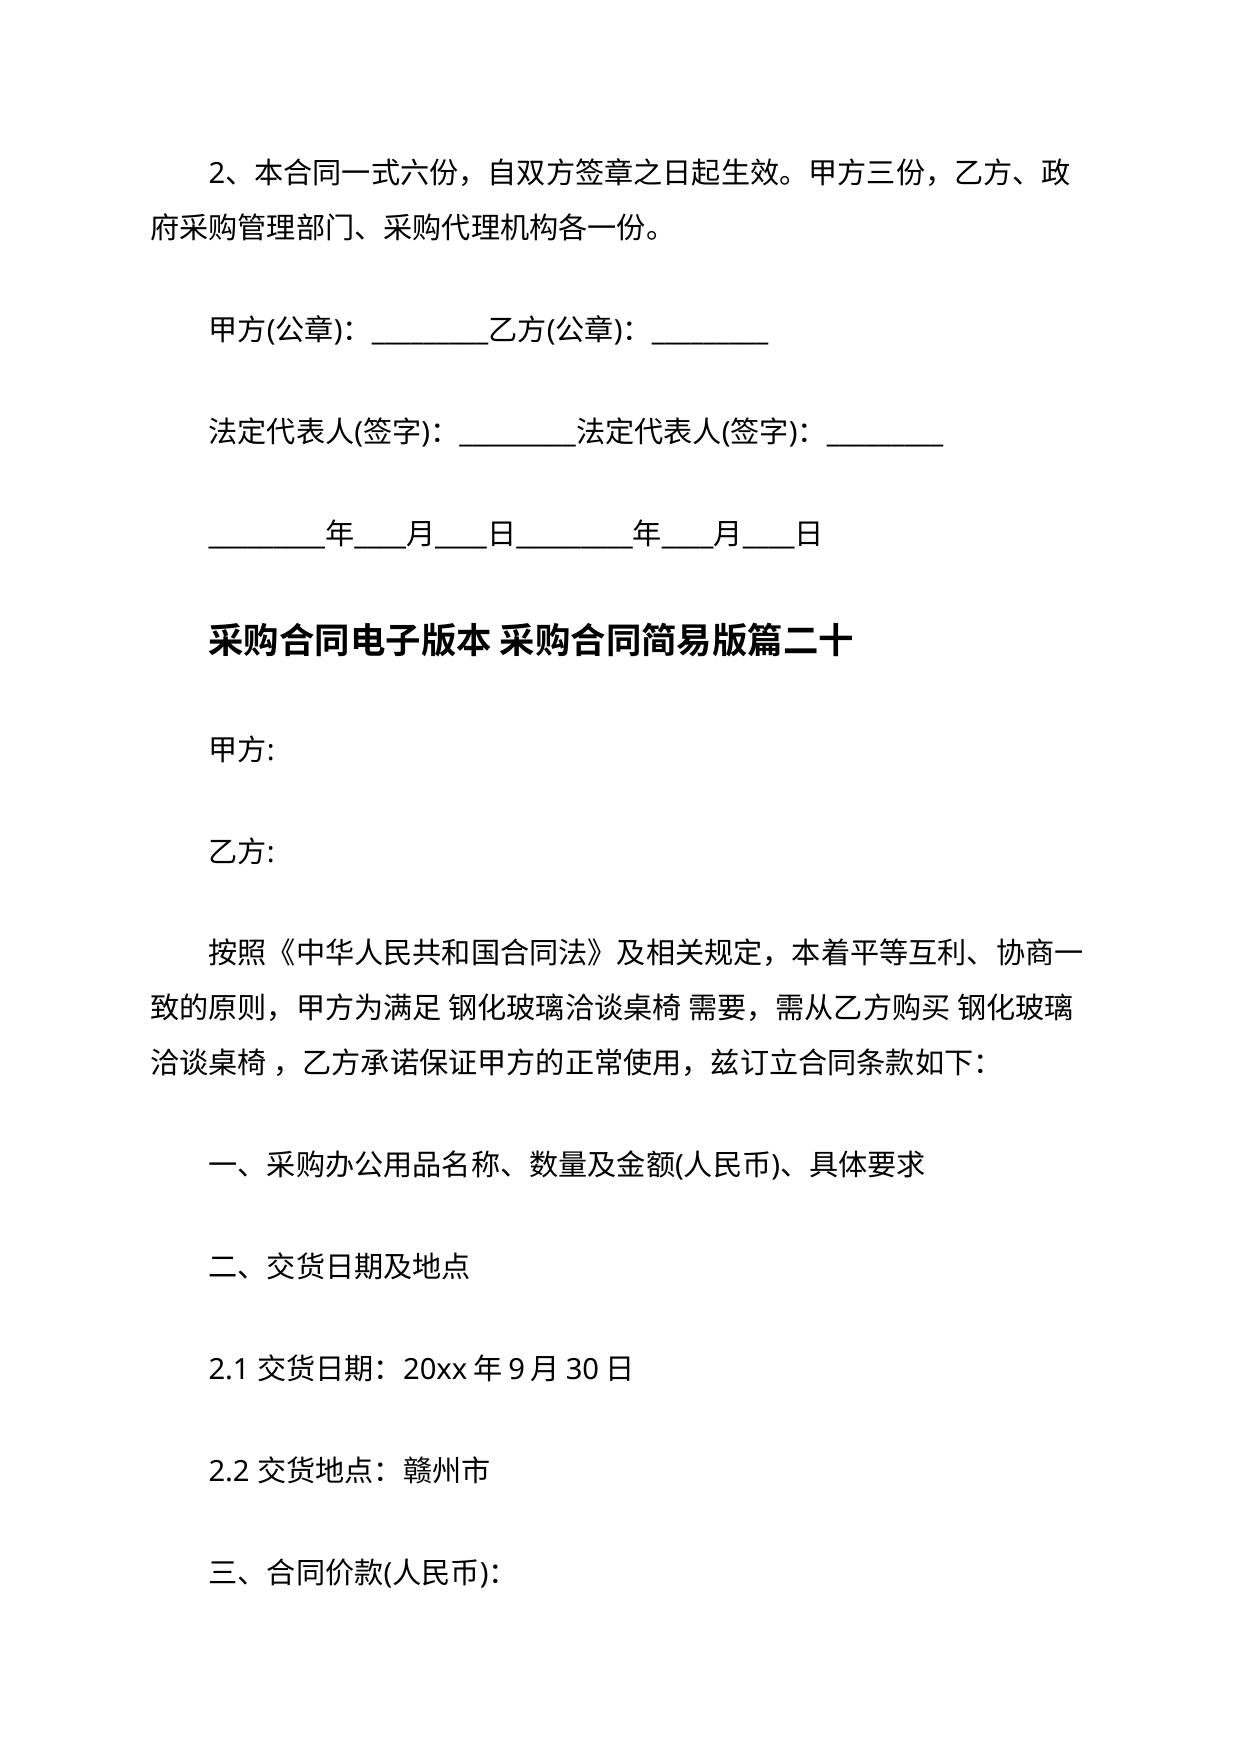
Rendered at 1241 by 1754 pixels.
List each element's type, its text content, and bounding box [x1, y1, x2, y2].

text 2.1 交货日期：20xx年9月30日 [150, 1345, 1090, 1388]
text 乙方: [150, 828, 1090, 871]
text 甲方: [150, 726, 1090, 768]
text 法定代表人(签字)：_________法定代表人(签字)：_________ [150, 409, 1090, 451]
text 按照《中华人民共和国合同法》及相关规定，本着平等互利、协商一致的原则，甲方为满足 钢化玻璃洽谈桌椅 需要，需从乙方购买 钢化玻璃洽谈桌椅 ，乙方承诺保证甲方的正常使用，兹订立合同条款如下： [150, 930, 1090, 1082]
text 三、合同价款(人民币)： [150, 1549, 1090, 1592]
text 甲方(公章)：_________乙方(公章)：_________ [150, 307, 1090, 349]
text 2.2 交货地点：赣州市 [150, 1447, 1090, 1490]
text _________年____月____日_________年____月____日 [150, 511, 1090, 553]
text 二、交货日期及地点 [150, 1244, 1090, 1286]
text 2、本合同一式六份，自双方签章之日起生效。甲方三份，乙方、政府采购管理部门、采购代理机构各一份。 [150, 150, 1090, 247]
text 一、采购办公用品名称、数量及金额(人民币)、具体要求 [150, 1142, 1090, 1184]
text 采购合同电子版本 采购合同简易版篇二十 [150, 613, 1090, 664]
